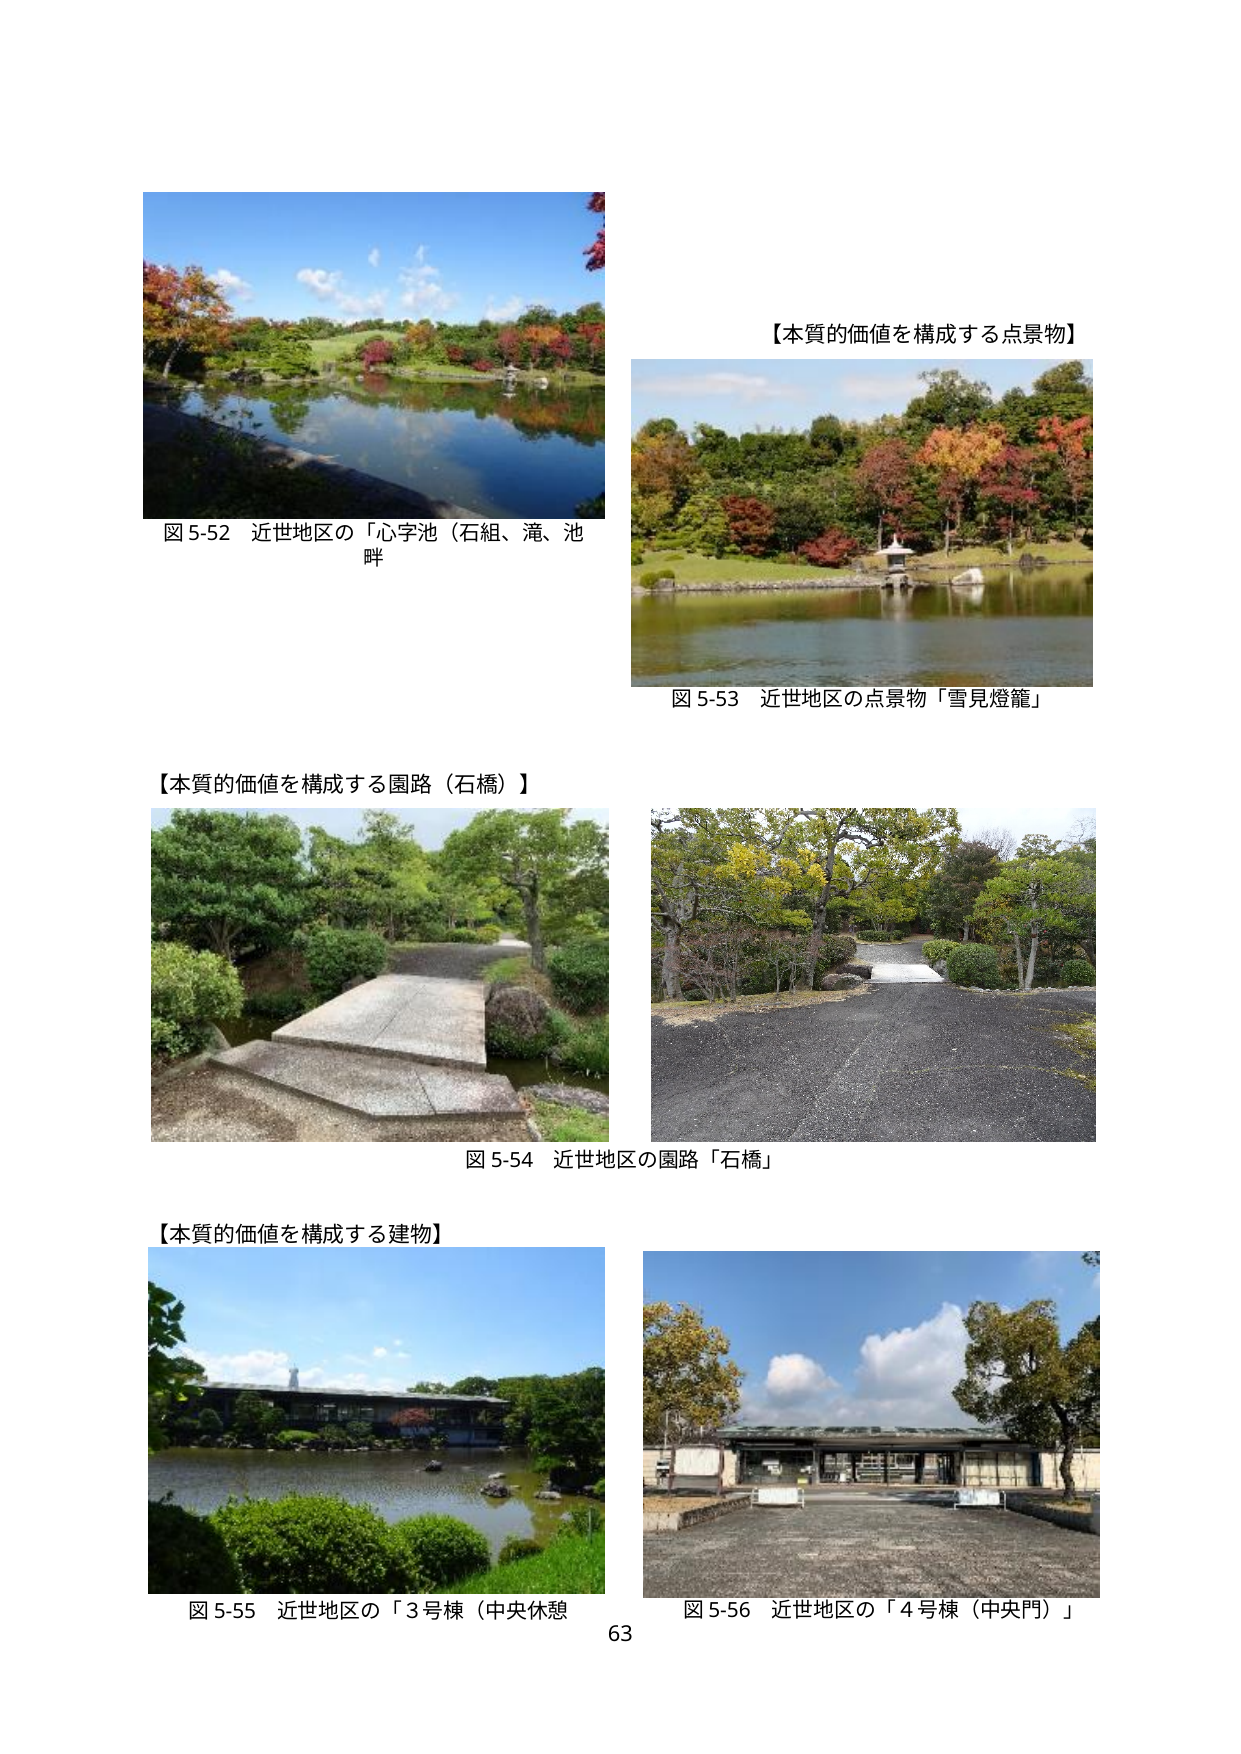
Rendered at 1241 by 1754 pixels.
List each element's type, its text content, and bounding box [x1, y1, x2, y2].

picture [143, 192, 605, 519]
text 【本質的価値を構成する建物】 [148, 1214, 1092, 1252]
picture [151, 808, 609, 1142]
picture [148, 1247, 605, 1594]
picture [643, 1251, 1100, 1598]
text 【本質的価値を構成する水景】 【本質的価値を構成する点景物】 [605, 314, 1092, 352]
picture [631, 359, 1093, 687]
picture [651, 808, 1096, 1142]
text 【本質的価値を構成する園路（石橋）】 [148, 764, 1092, 802]
